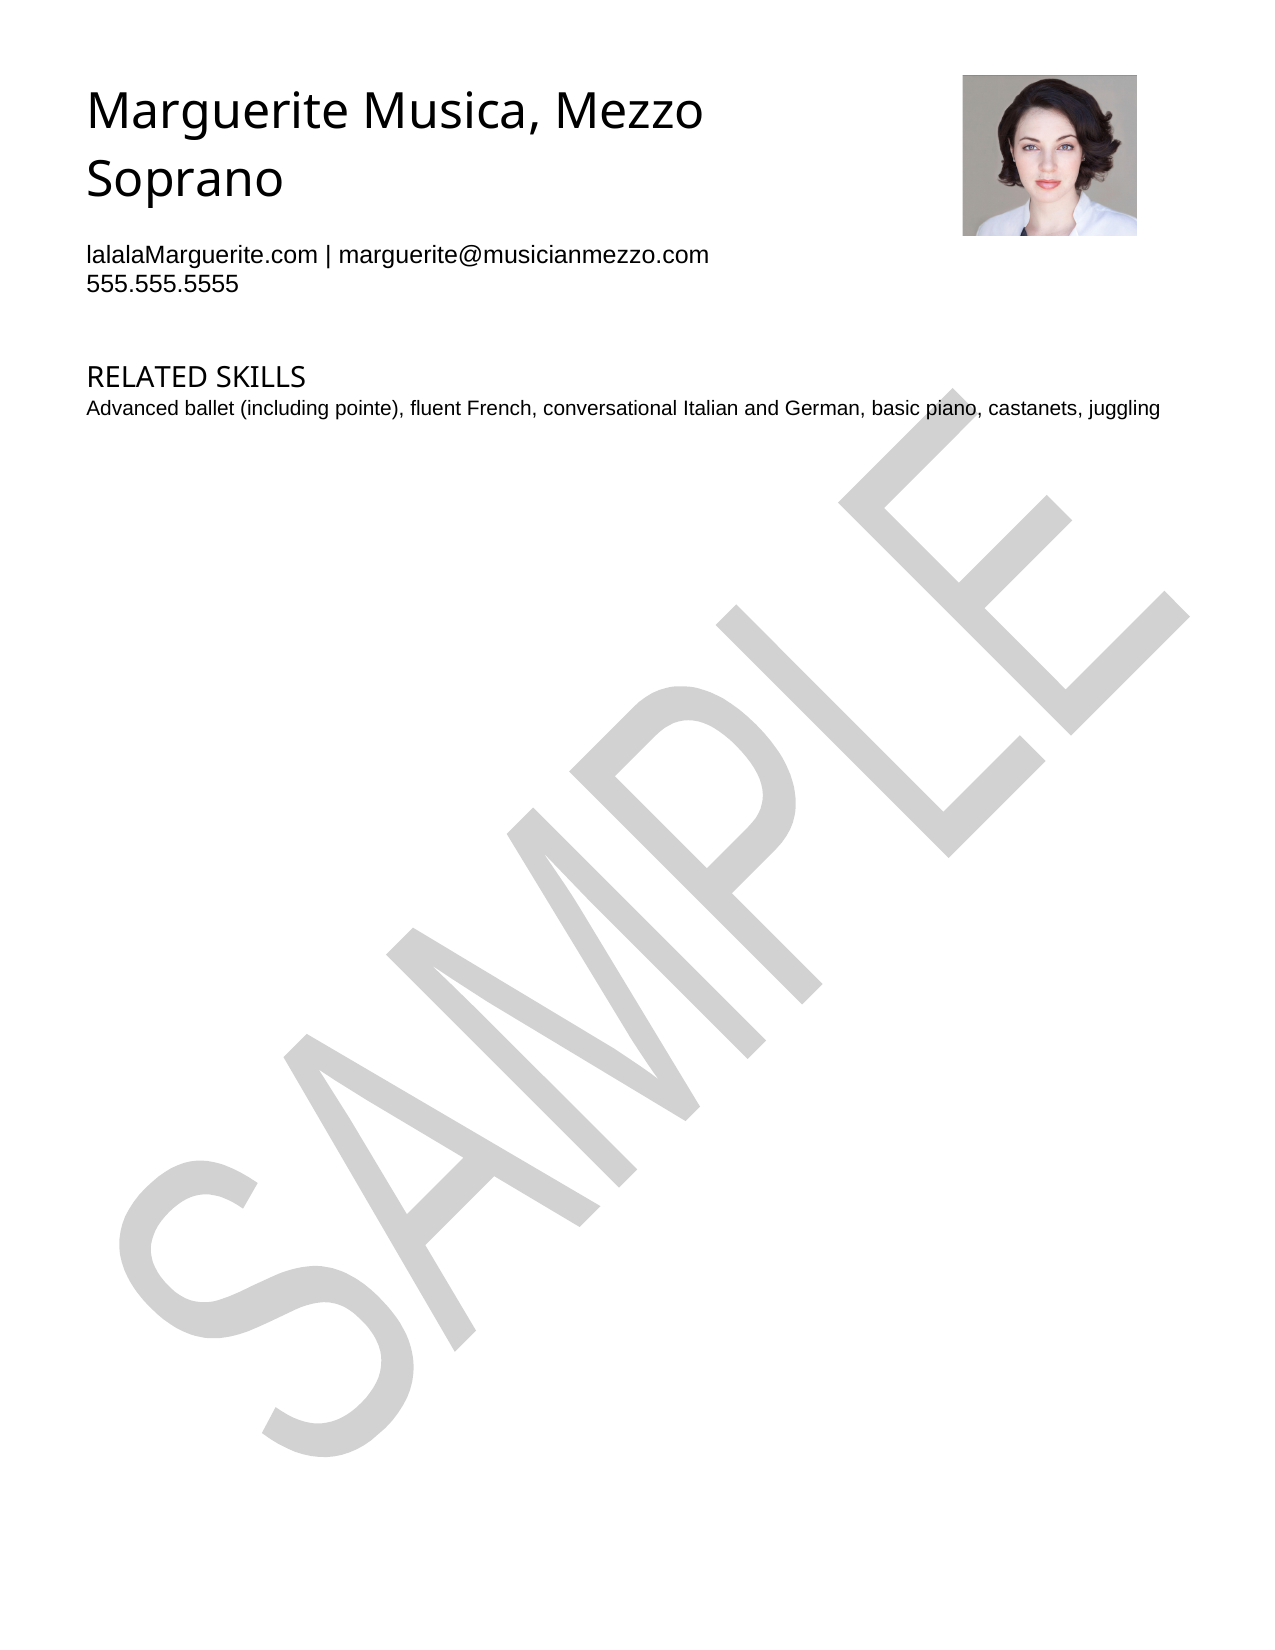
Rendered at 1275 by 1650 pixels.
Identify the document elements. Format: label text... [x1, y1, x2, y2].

table_cell Advanced ballet (including pointe), fluent French, conversational Italian and German, basic piano, castanets, juggling [75, 396, 1209, 427]
picture [962, 75, 1137, 236]
table_header Related Skills [75, 356, 1209, 396]
